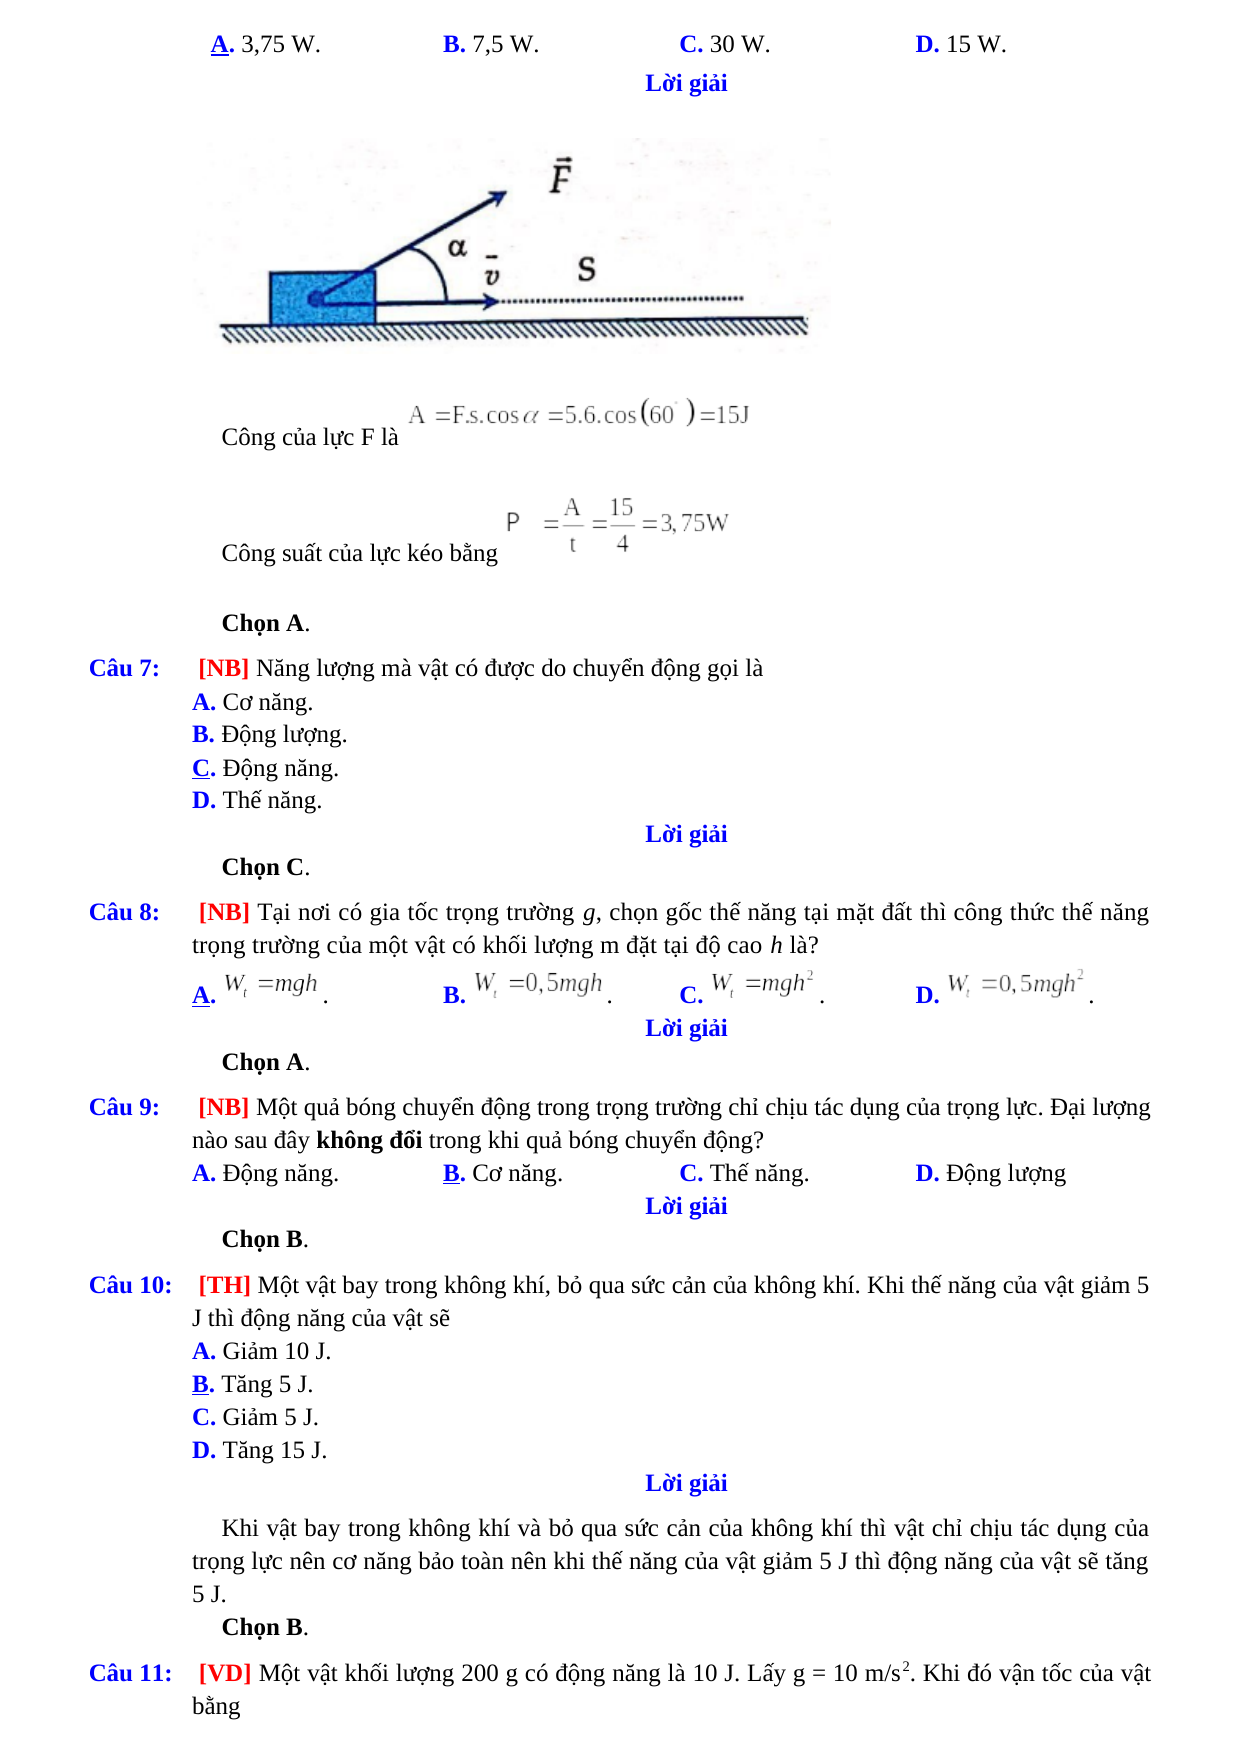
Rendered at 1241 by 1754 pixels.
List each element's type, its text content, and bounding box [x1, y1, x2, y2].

text Câu 7: [NB] Năng lượng mà vật có được do chuyển động gọi là [88, 653, 1152, 682]
text Lời giải [192, 1191, 1152, 1220]
text Chọn A. [192, 1047, 1152, 1075]
text Câu 9: [NB] Một quả bóng chuyển động trong trọng trường chỉ chịu tác dụng của trọng lực. Đại lượng nào sau đây không đổi trong khi quả bóng chuyển động? [88, 1092, 1152, 1154]
text A. 3,75 W. B. 7,5 W. C. 30 W. D. 15 W. [107, 29, 1152, 58]
text Câu 8: [NB] Tại nơi có gia tốc trọng trường g, chọn gốc thế năng tại mặt đất thì công thức thế năng trọng trường của một vật có khối lượng m đặt tại độ cao h là? [88, 897, 1152, 959]
text Lời giải [192, 819, 1152, 847]
text Công suất của lực kéo bằng [192, 492, 1152, 599]
text A. Giảm 10 J. [192, 1336, 1152, 1364]
text Công của lực F là [192, 395, 1152, 483]
text Lời giải [192, 1468, 1152, 1497]
text Chọn B. [192, 1224, 1152, 1253]
text Chọn A. [192, 608, 1152, 637]
text Câu 10: [TH] Một vật bay trong không khí, bỏ qua sức cản của không khí. Khi thế năng của vật giảm 5 J thì động năng của vật sẽ [88, 1270, 1152, 1331]
text Chọn B. [192, 1612, 1152, 1641]
text B. Động lượng. [192, 719, 1152, 748]
text Lời giải [192, 68, 1152, 96]
text C. Giảm 5 J. [192, 1402, 1152, 1431]
picture [191, 138, 832, 354]
text A. Cơ năng. [192, 687, 1152, 715]
text A. . B. . C. . D. . [192, 963, 1152, 1009]
text D. Tăng 15 J. [192, 1435, 1152, 1463]
text B. Tăng 5 J. [192, 1369, 1152, 1397]
text Câu 11: [VD] Một vật khối lượng 200 g có động năng là 10 J. Lấy g = 10 m/s2. Khi đó vận tốc của vật bằng [88, 1658, 1152, 1720]
text D. Thế năng. [192, 786, 1152, 814]
text Lời giải [192, 1013, 1152, 1042]
text C. Động năng. [192, 753, 1152, 781]
text A. Động năng. B. Cơ năng. C. Thế năng. D. Động lượng [192, 1158, 1152, 1187]
text Chọn C. [192, 852, 1152, 880]
list Khi vật bay trong không khí và bỏ qua sức cản của không khí thì vật chỉ chịu tác dụng của trọng lực nên cơ năng bảo toàn nên khi thế năng của vật giảm 5 J thì động năng của vật sẽ tăng 5 J. [192, 1513, 1152, 1608]
